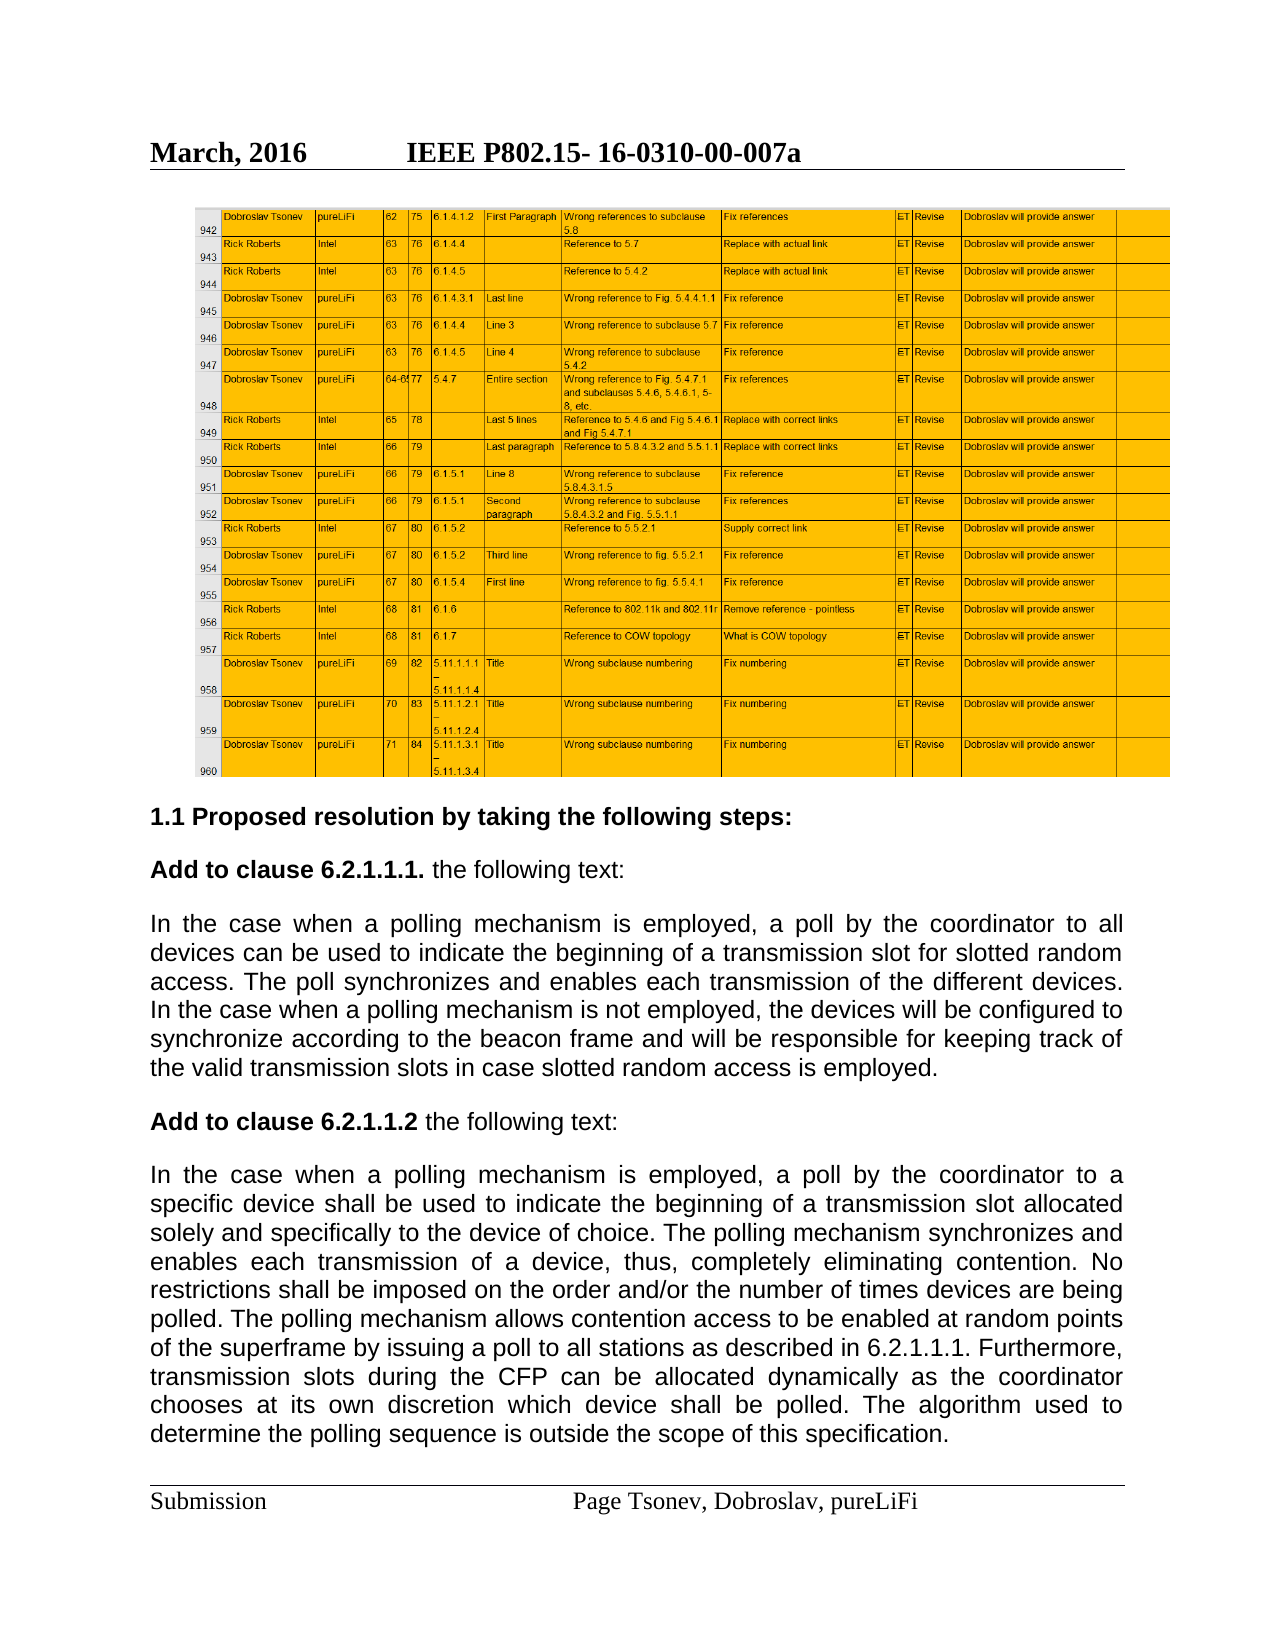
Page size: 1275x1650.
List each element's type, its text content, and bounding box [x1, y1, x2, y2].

subtitle In the case when a polling mechanism is employed, a poll by the coordinator to all devices can be used to indicate the beginning of a transmission slot for slotted random access. The poll synchronizes and enables each transmission of the different devices. In the case when a polling mechanism is not employed, the devices will be configured to synchronize according to the beacon frame and will be responsible for keeping track of the valid transmission slots in case slotted random access is employed. [150, 909, 1125, 1081]
subtitle 1.1 Proposed resolution by taking the following steps: [150, 801, 1125, 830]
picture [195, 207, 1170, 777]
subtitle Add to clause 6.2.1.1.1. the following text: [150, 855, 1125, 884]
subtitle In the case when a polling mechanism is employed, a poll by the coordinator to a specific device shall be used to indicate the beginning of a transmission slot allocated solely and specifically to the device of choice. The polling mechanism synchronizes and enables each transmission of a device, thus, completely eliminating contention. No restrictions shall be imposed on the order and/or the number of times devices are being polled. The polling mechanism allows contention access to be enabled at random points of the superframe by issuing a poll to all stations as described in 6.2.1.1.1. Furthermore, transmission slots during the CFP can be allocated dynamically as the coordinator chooses at its own discretion which device shall be polled. The algorithm used to determine the polling sequence is outside the scope of this specification. [150, 1160, 1125, 1448]
subtitle Add to clause 6.2.1.1.2 the following text: [150, 1106, 1125, 1135]
